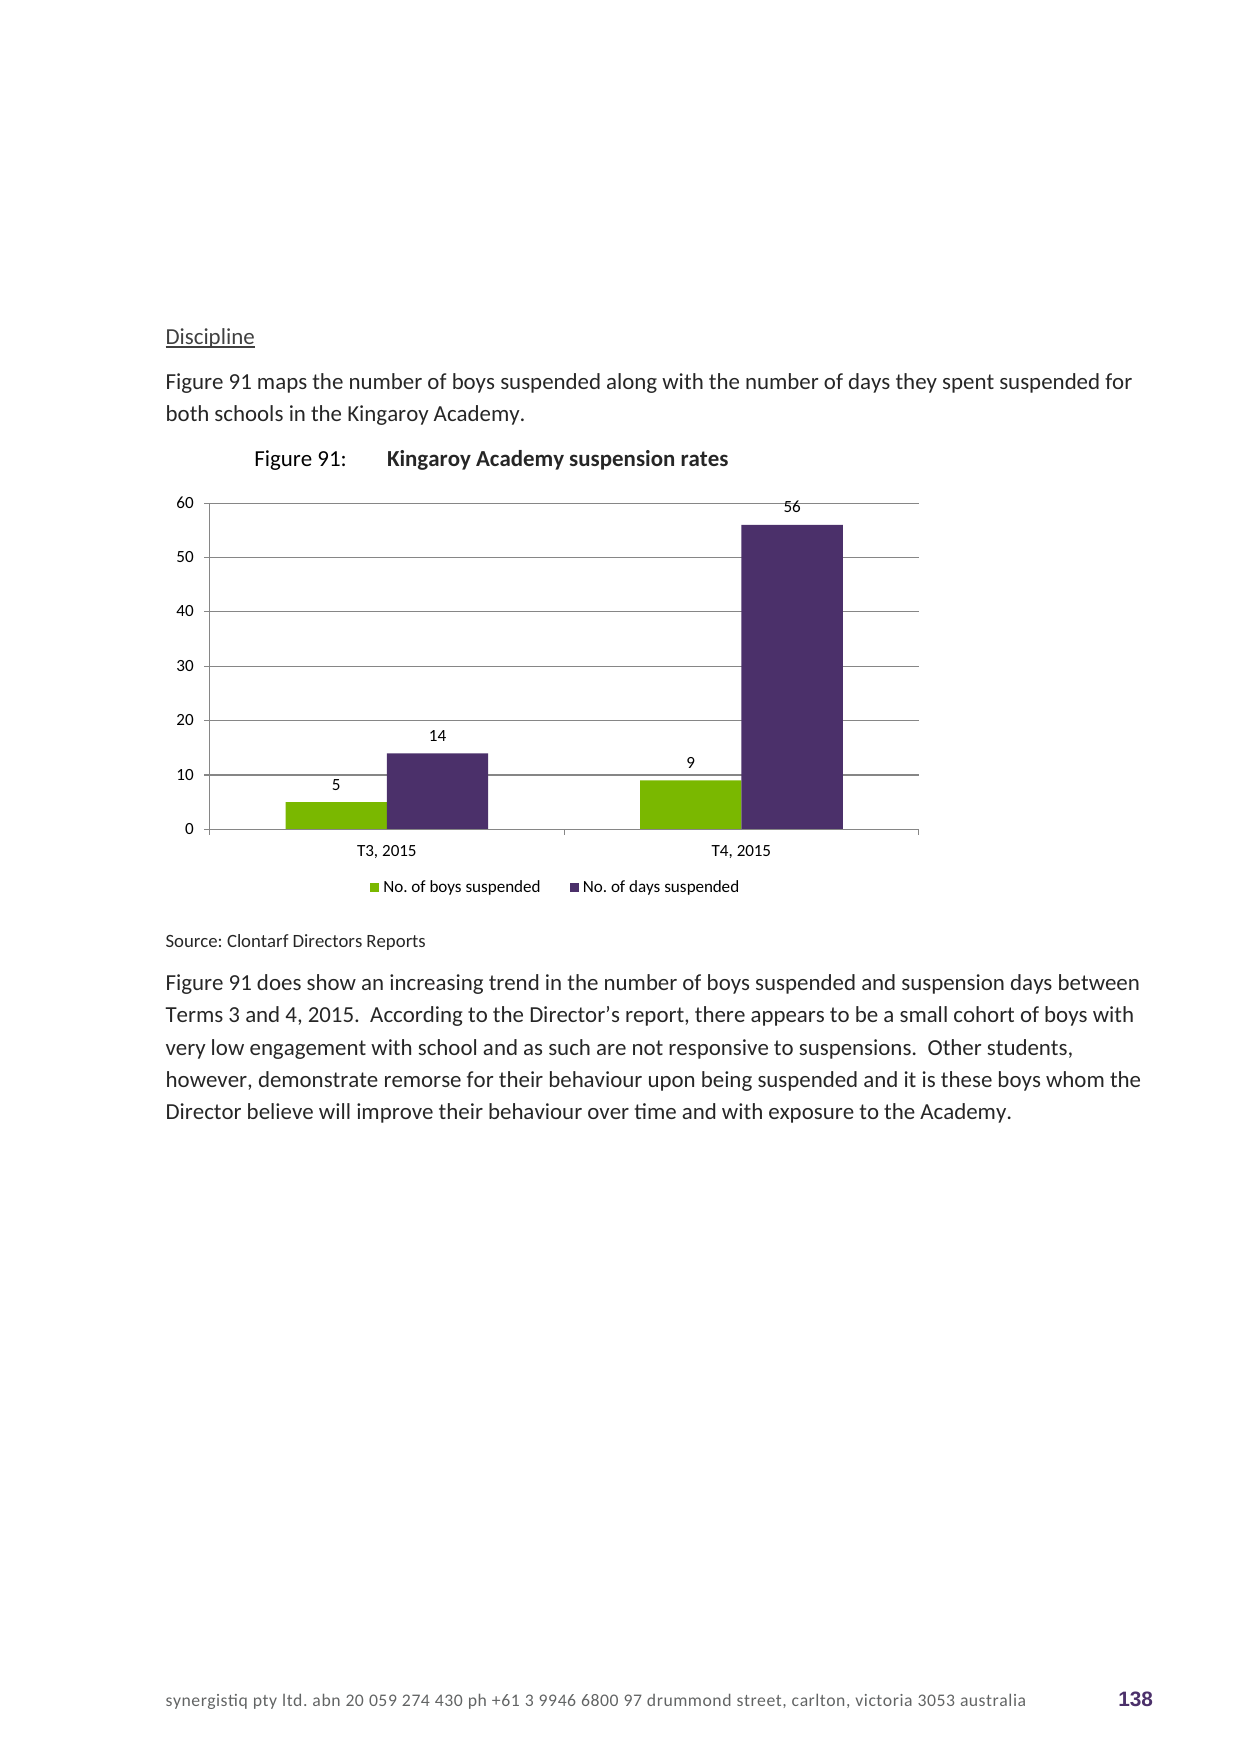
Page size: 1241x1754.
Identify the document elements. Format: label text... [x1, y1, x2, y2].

text Figure 91 maps the number of boys suspended along with the number of days they spent suspended for both schools in the Kingaroy Academy. [165, 367, 1166, 427]
text Kingaroy Academy suspension rates [254, 444, 1166, 472]
subtitle Discipline [165, 322, 1166, 350]
text Source: Clontarf Directors Reports [165, 929, 1166, 952]
text Figure 91 does show an increasing trend in the number of boys suspended and suspension days between Terms 3 and 4, 2015. According to the Director’s report, there appears to be a small cohort of boys with very low engagement with school and as such are not responsive to suspensions. Other students, however, demonstrate remorse for their behaviour upon being suspended and it is these boys whom the Director believe will improve their behaviour over time and with exposure to the Academy. [165, 968, 1166, 1125]
